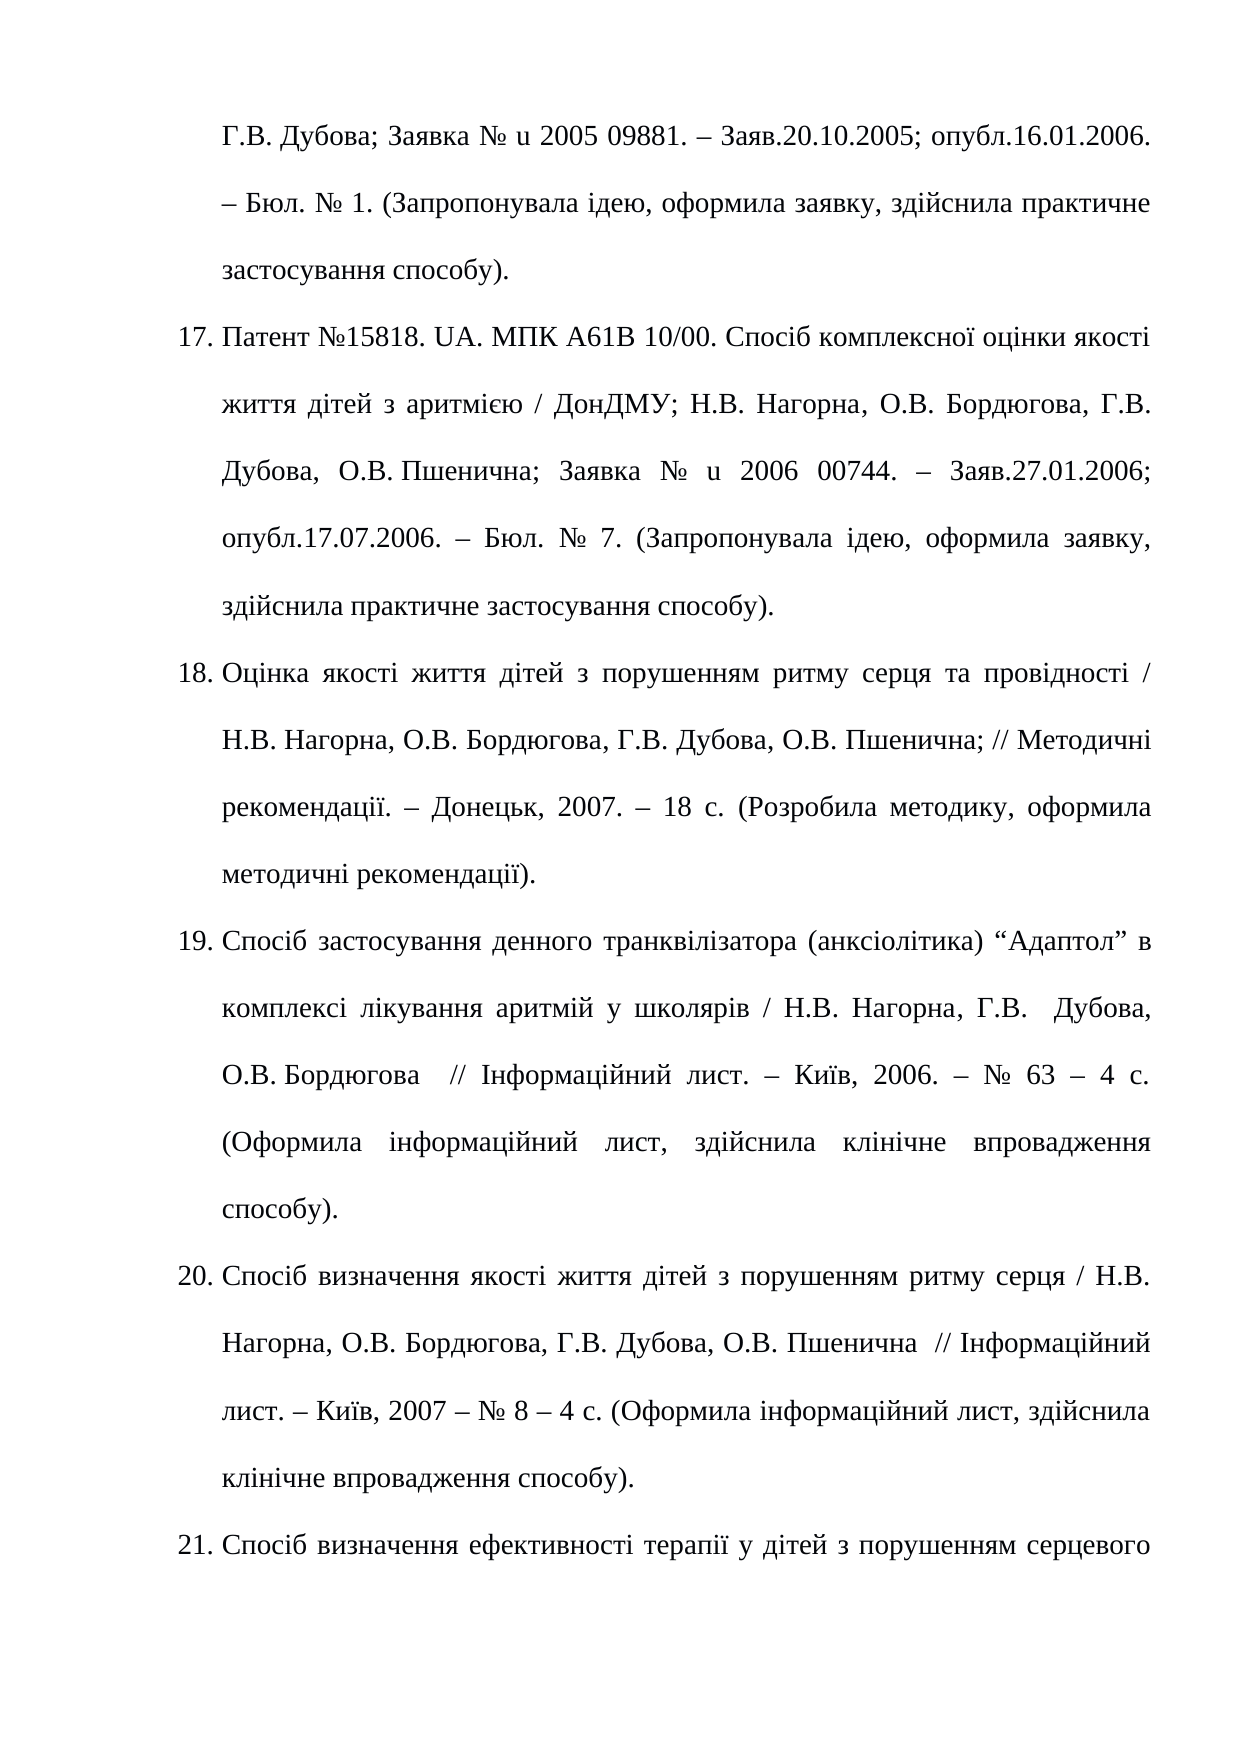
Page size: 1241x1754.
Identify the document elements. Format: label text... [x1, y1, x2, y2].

list Патент №15818. UA. МПК А61В 10/00. Спосіб комплексної оцінки якості життя дітей з аритмією / ДонДМУ; Н.В. Нагорна, О.В. Бордюгова, Г.В. Дубова, О.В..Пшенична; Заявка № u 2006 00744. – Заяв.27.01.2006; опубл.17.07.2006. – Бюл. № 7. (Запропонувала ідею, оформила заявку, здійснила практичне застосування способу). [177, 319, 1152, 621]
list Оцінка якості життя дітей з порушенням ритму серця та провідності / Н.В..Нагорна, О.В. Бордюгова, Г.В. Дубова, О.В. Пшенична; // Методичні рекомендації. – Донецьк, 2007. – 18 с. (Розробила методику, оформила методичні рекомендації). [177, 655, 1152, 889]
list Спосіб визначення якості життя дітей з порушенням ритму серця / Н.В. Нагорна, О.В. Бордюгова, Г.В. Дубова, О.В. Пшенична // Інформаційний лист. – Київ, 2007 – № 8 – 4 с. (Оформила інформаційний лист, здійснила клінічне впровадження способу). [177, 1258, 1152, 1493]
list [177, 118, 1152, 286]
list Спосіб застосування денного транквілізатора (анксіолітика) “Адаптол” в комплексі лікування аритмій у школярів / Н.В. Нагорна, Г.В. Дубова, О.В..Бордюгова // Інформаційний лист. – Київ, 2006. – № 63 – 4 с. (Оформила інформаційний лист, здійснила клінічне впровадження способу). [177, 923, 1152, 1225]
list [177, 1527, 1152, 1560]
